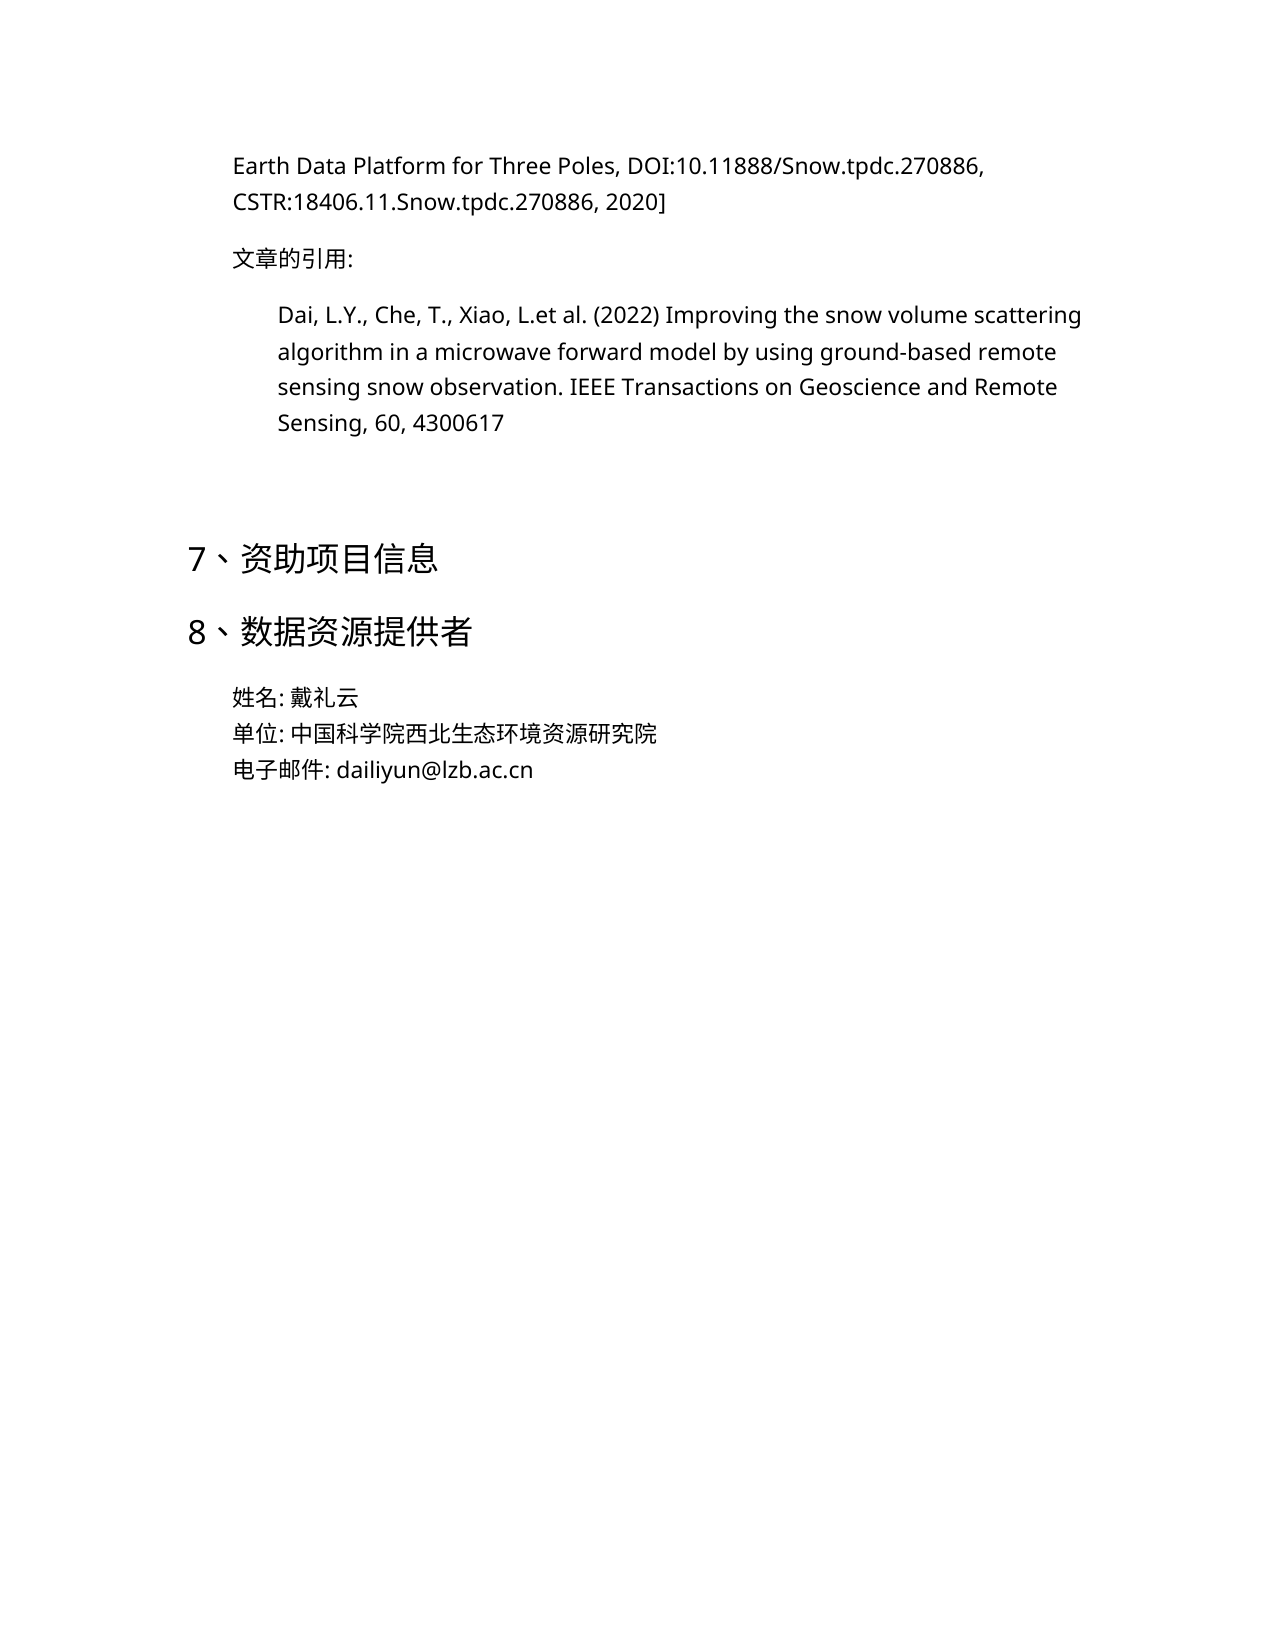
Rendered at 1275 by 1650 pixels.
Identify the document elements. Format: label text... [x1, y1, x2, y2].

text 7、资助项目信息 [187, 536, 1087, 581]
text 姓名: 戴礼云 单位: 中国科学院西北生态环境资源研究院 电子邮件: dailiyun@lzb.ac.cn [232, 682, 1087, 857]
text Dai, L.Y., Che, T., Xiao, L.et al. (2022) Improving the snow volume scattering algorithm in a microwave forward model by using ground-based remote sensing snow observation. IEEE Transactions on Geoscience and Remote Sensing, 60, 4300617 [277, 299, 1087, 510]
text 8、数据资源提供者 [187, 609, 1087, 654]
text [232, 150, 1087, 217]
text 文章的引用: [232, 243, 1087, 274]
